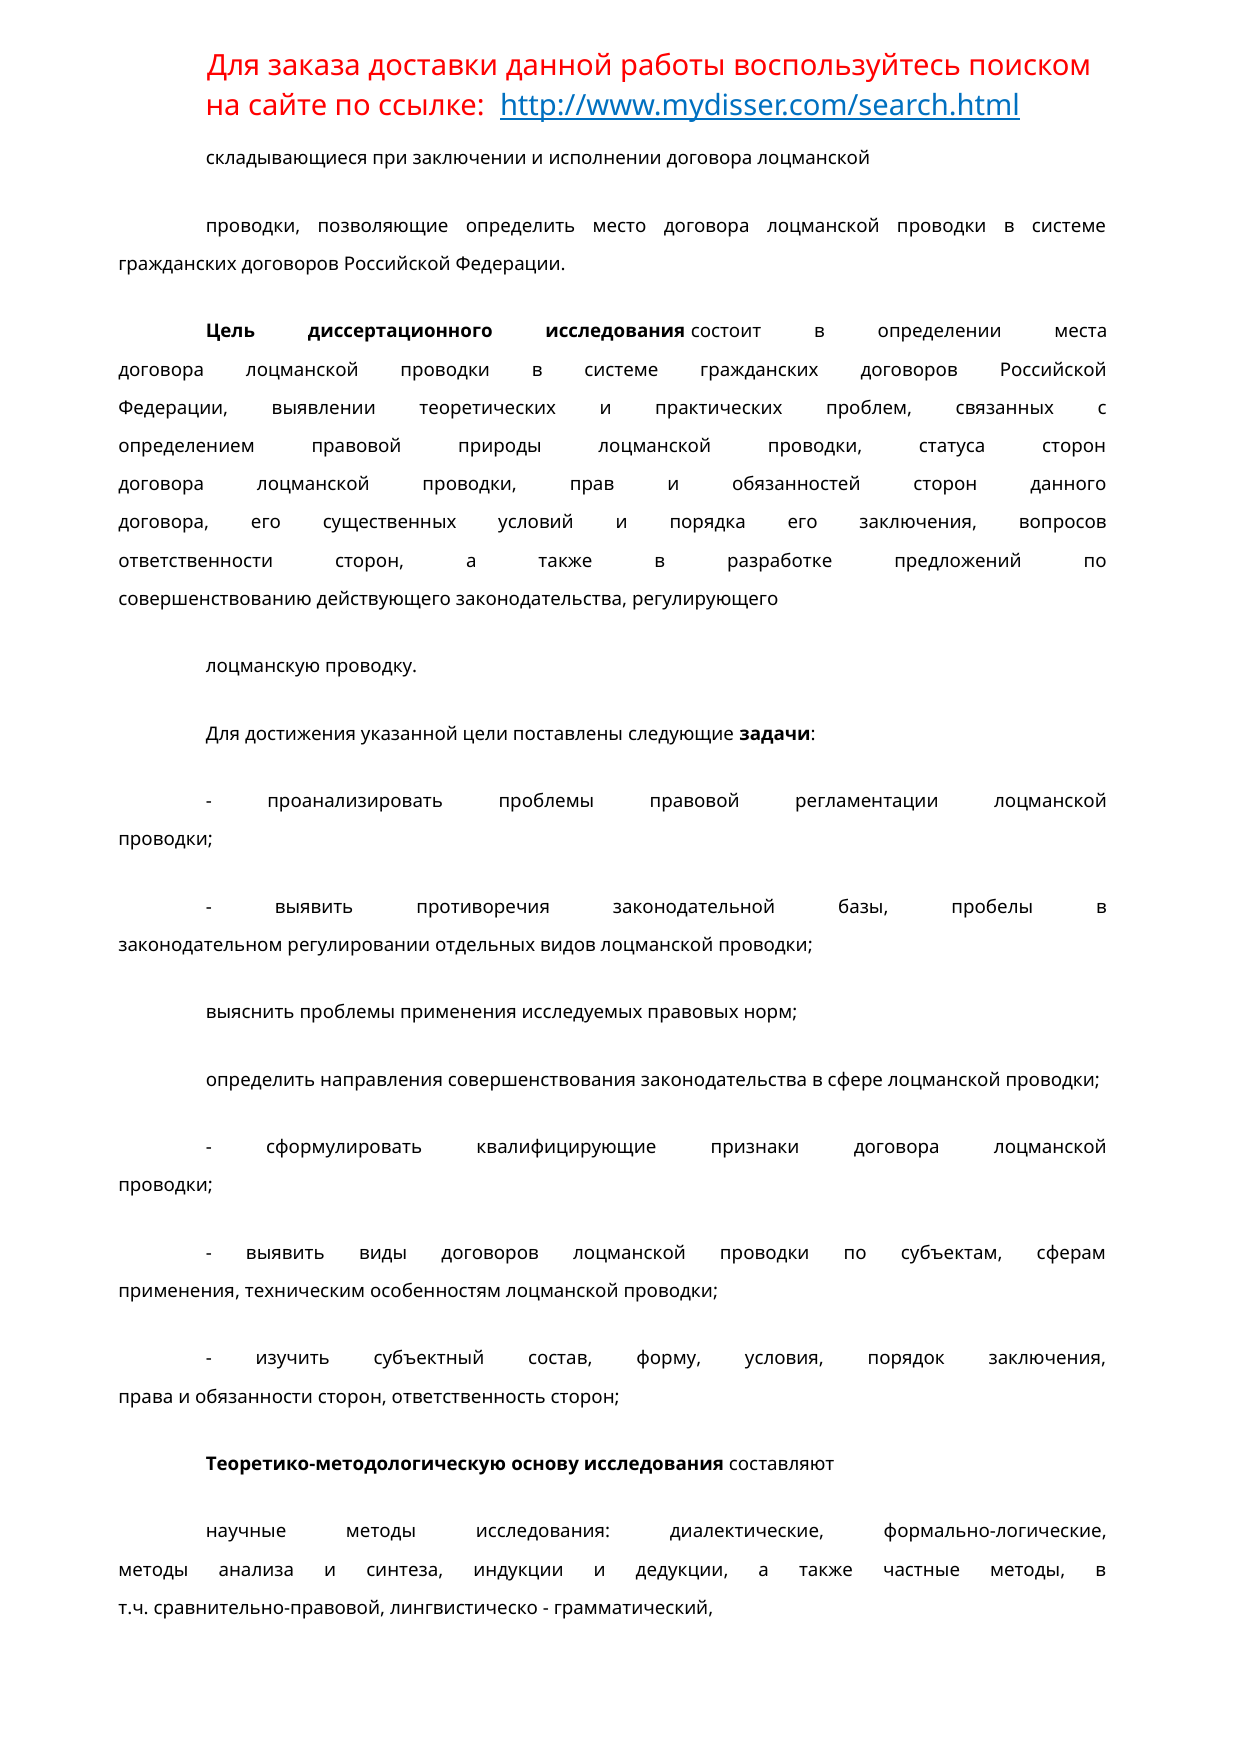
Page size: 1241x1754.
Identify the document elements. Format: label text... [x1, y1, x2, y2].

text Цель диссертационного исследования состоит в определении места договора лоцманской проводки в системе гражданских договоров Российской Федерации, выявлении теоретических и практических проблем, связанных с определением правовой природы лоцманской проводки, статуса сторон договора лоцманской проводки, прав и обязанностей сторон данного договора, его существенных условий и порядка его заключения, вопросов ответственности сторон, а также в разработке предложений по совершенствованию действующего законодательства, регулирующего [118, 318, 1107, 611]
text - проанализировать проблемы правовой регламентации лоцманской проводки; [118, 787, 1107, 851]
text - изучить субъектный состав, форму, условия, порядок заключения, права и обязанности сторон, ответственность сторон; [118, 1345, 1107, 1408]
text проводки, позволяющие определить место договора лоцманской проводки в системе гражданских договоров Российской Федерации. [118, 212, 1107, 276]
text научные методы исследования: диалектические, формально-логические, методы анализа и синтеза, индукции и дедукции, а также частные методы, в т.ч. сравнительно-правовой, лингвистическо - грамматический, [118, 1518, 1107, 1620]
text выяснить проблемы применения исследуемых правовых норм; [118, 999, 1107, 1024]
text складывающиеся при заключении и исполнении договора лоцманской [118, 144, 1107, 170]
text - сформулировать квалифицирующие признаки договора лоцманской проводки; [118, 1133, 1107, 1197]
text Теоретико-методологическую основу исследования составляют [118, 1450, 1107, 1476]
text - выявить противоречия законодательной базы, пробелы в законодательном регулировании отдельных видов лоцманской проводки; [118, 893, 1107, 957]
text определить направления совершенствования законодательства в сфере лоцманской проводки; [118, 1066, 1107, 1092]
text - выявить виды договоров лоцманской проводки по субъектам, сферам применения, техническим особенностям лоцманской проводки; [118, 1239, 1107, 1303]
text лоцманскую проводку. [118, 653, 1107, 678]
text Для достижения указанной цели поставлены следующие задачи: [118, 720, 1107, 746]
